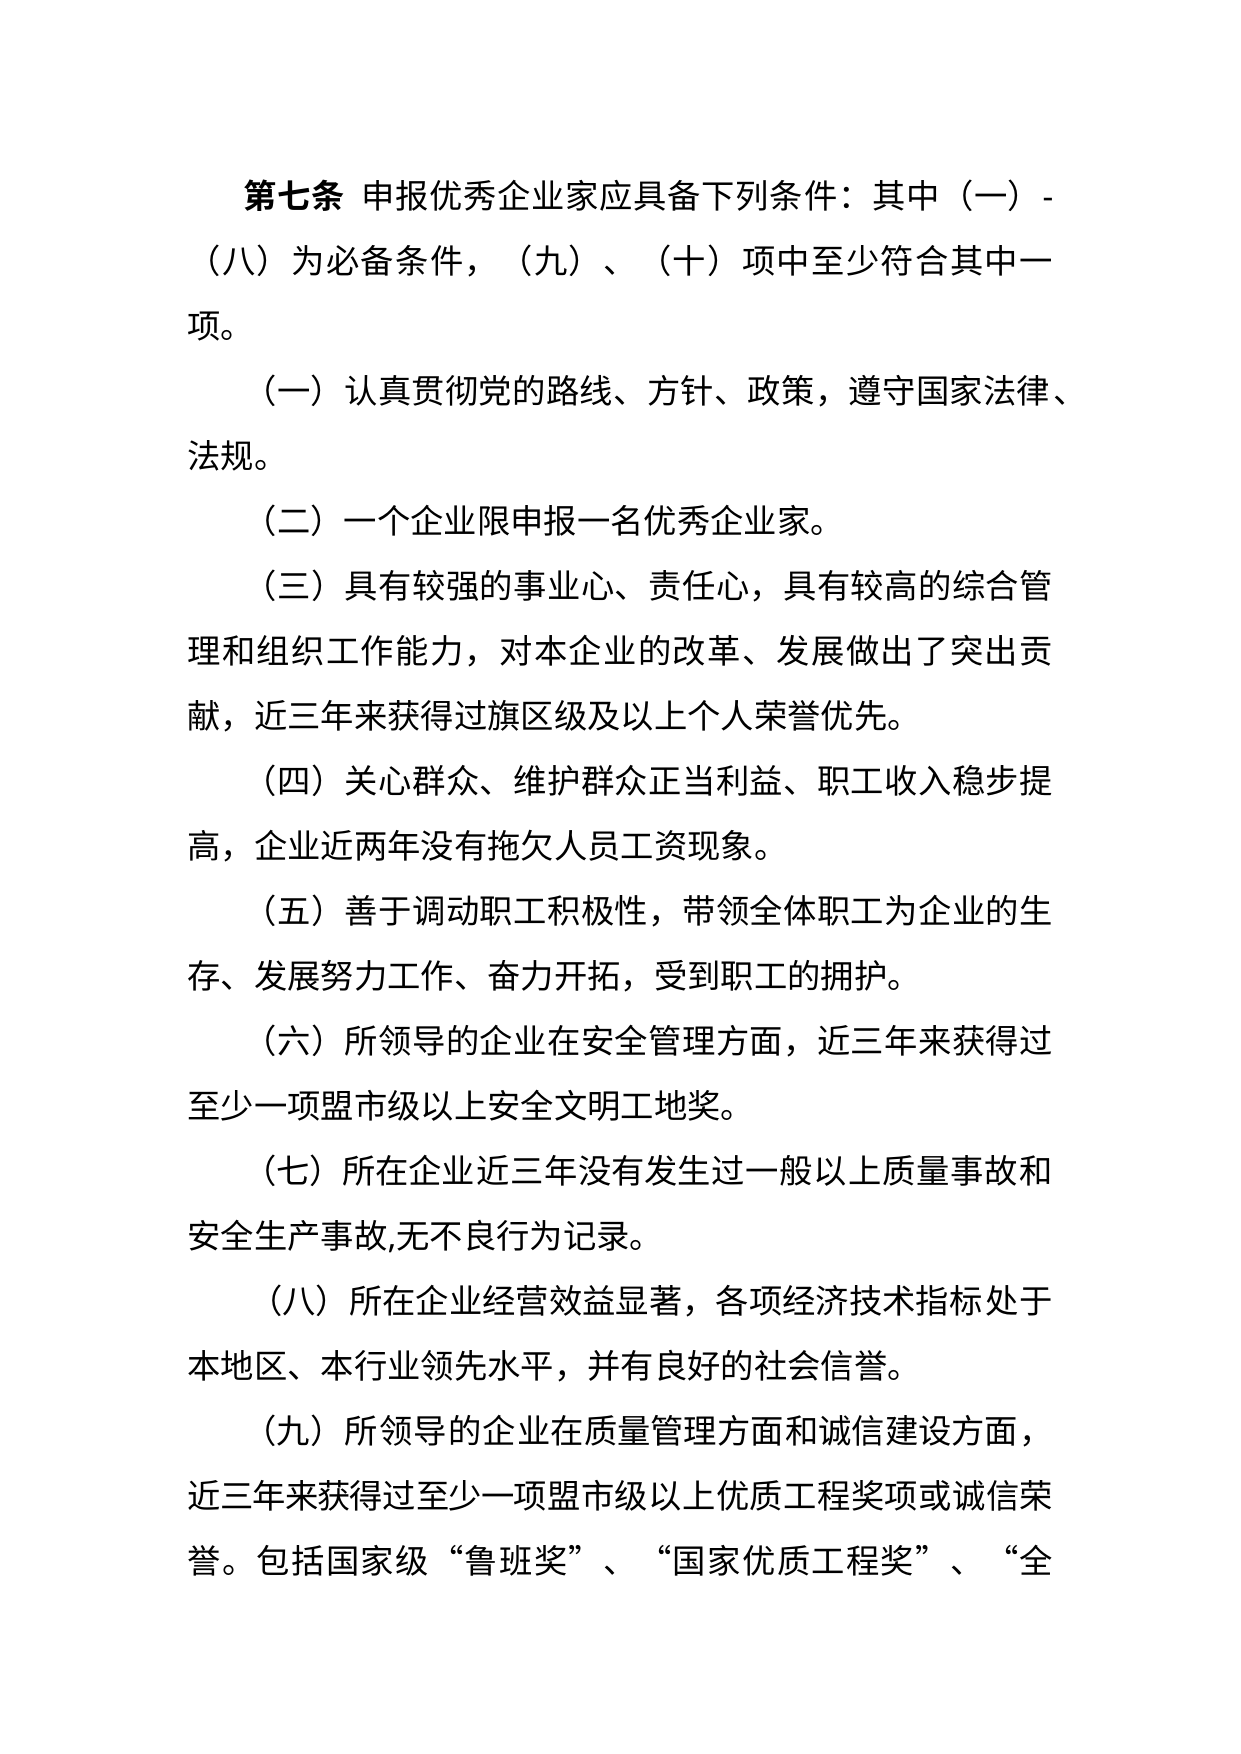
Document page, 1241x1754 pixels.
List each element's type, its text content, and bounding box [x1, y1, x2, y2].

text （六）所领导的企业在安全管理方面，近三年来获得过至少一项盟市级以上安全文明工地奖。 [187, 1007, 1053, 1137]
text （七）所在企业近三年没有发生过一般以上质量事故和安全生产事故,无不良行为记录。 [187, 1137, 1053, 1267]
text （五）善于调动职工积极性，带领全体职工为企业的生存、发展努力工作、奋力开拓，受到职工的拥护。 [187, 877, 1053, 1007]
text （一）认真贯彻党的路线、方针、政策，遵守国家法律、法规。 [187, 357, 1053, 487]
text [187, 1397, 1053, 1592]
text （八）所在企业经营效益显著，各项经济技术指标处于本地区、本行业领先水平，并有良好的社会信誉。 [187, 1267, 1053, 1397]
text （三）具有较强的事业心、责任心，具有较高的综合管理和组织工作能力，对本企业的改革、发展做出了突出贡献，近三年来获得过旗区级及以上个人荣誉优先。 [187, 552, 1053, 747]
text （四）关心群众、维护群众正当利益、职工收入稳步提高，企业近两年没有拖欠人员工资现象。 [187, 747, 1053, 877]
text 第七条 申报优秀企业家应具备下列条件：其中（一）-（八）为必备条件，（九）、（十）项中至少符合其中一项。 [187, 162, 1053, 357]
text （二）一个企业限申报一名优秀企业家。 [187, 487, 1053, 552]
